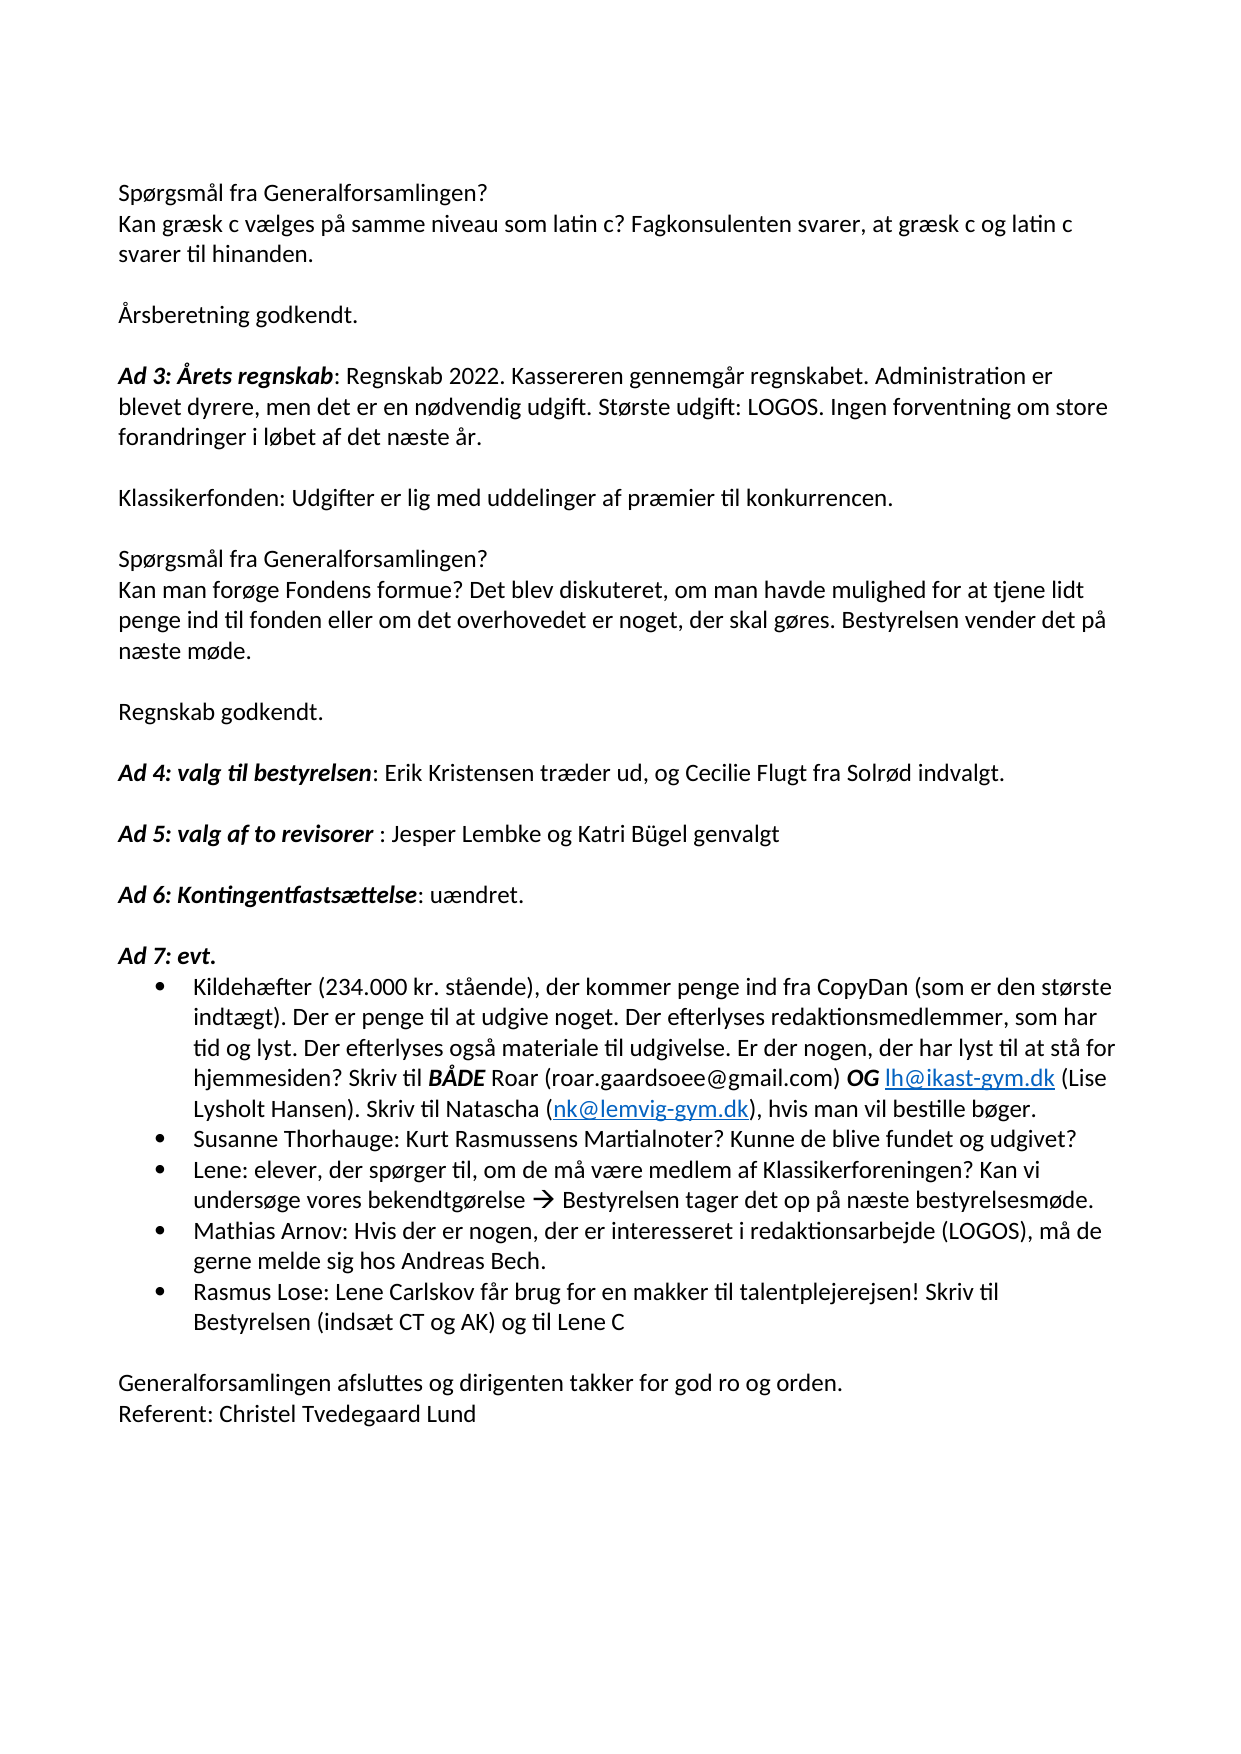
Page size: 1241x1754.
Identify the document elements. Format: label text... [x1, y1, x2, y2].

text Ad 3: Årets regnskab: Regnskab 2022. Kassereren gennemgår regnskabet. Administration er blevet dyrere, men det er en nødvendig udgift. Største udgift: LOGOS. Ingen forventning om store forandringer i løbet af det næste år. [118, 360, 1122, 452]
text Generalforsamlingen afsluttes og dirigenten takker for god ro og orden. [118, 1367, 1122, 1398]
text Klassikerfonden: Udgifter er lig med uddelinger af præmier til konkurrencen. [118, 482, 1122, 513]
text Ad 5: valg af to revisorer : Jesper Lembke og Katri Bügel genvalgt [118, 818, 1122, 849]
text Ad 4: valg til bestyrelsen: Erik Kristensen træder ud, og Cecilie Flugt fra Solrød indvalgt. [118, 757, 1122, 788]
text Ad 7: evt. [118, 940, 1122, 971]
text Kan græsk c vælges på samme niveau som latin c? Fagkonsulenten svarer, at græsk c og latin c svarer til hinanden. [118, 208, 1122, 269]
text Regnskab godkendt. [118, 696, 1122, 727]
text Ad 6: Kontingentfastsættelse: uændret. [118, 879, 1122, 910]
text Spørgsmål fra Generalforsamlingen? [118, 177, 1122, 208]
list Mathias Arnov: Hvis der er nogen, der er interesseret i redaktionsarbejde (LOGOS), må de gerne melde sig hos Andreas Bech. [156, 1215, 1122, 1276]
list Kildehæfter (234.000 kr. stående), der kommer penge ind fra CopyDan (som er den største indtægt). Der er penge til at udgive noget. Der efterlyses redaktionsmedlemmer, som har tid og lyst. Der efterlyses også materiale til udgivelse. Er der nogen, der har lyst til at stå for hjemmesiden? Skriv til BÅDE Roar (roar.gaardsoee@gmail.com) OG lh@ikast-gym.dk (Lise Lysholt Hansen). Skriv til Natascha (nk@lemvig-gym.dk), hvis man vil bestille bøger. [156, 971, 1122, 1123]
text Kan man forøge Fondens formue? Det blev diskuteret, om man havde mulighed for at tjene lidt penge ind til fonden eller om det overhovedet er noget, der skal gøres. Bestyrelsen vender det på næste møde. [118, 574, 1122, 666]
list Rasmus Lose: Lene Carlskov får brug for en makker til talentplejerejsen! Skriv til Bestyrelsen (indsæt CT og AK) og til Lene C [156, 1276, 1122, 1337]
text Referent: Christel Tvedegaard Lund [118, 1398, 1122, 1428]
text Spørgsmål fra Generalforsamlingen? [118, 543, 1122, 574]
list Lene: elever, der spørger til, om de må være medlem af Klassikerforeningen? Kan vi undersøge vores bekendtgørelse Bestyrelsen tager det op på næste bestyrelsesmøde. [156, 1154, 1122, 1215]
list Susanne Thorhauge: Kurt Rasmussens Martialnoter? Kunne de blive fundet og udgivet? [156, 1123, 1122, 1154]
text Årsberetning godkendt. [118, 299, 1122, 330]
